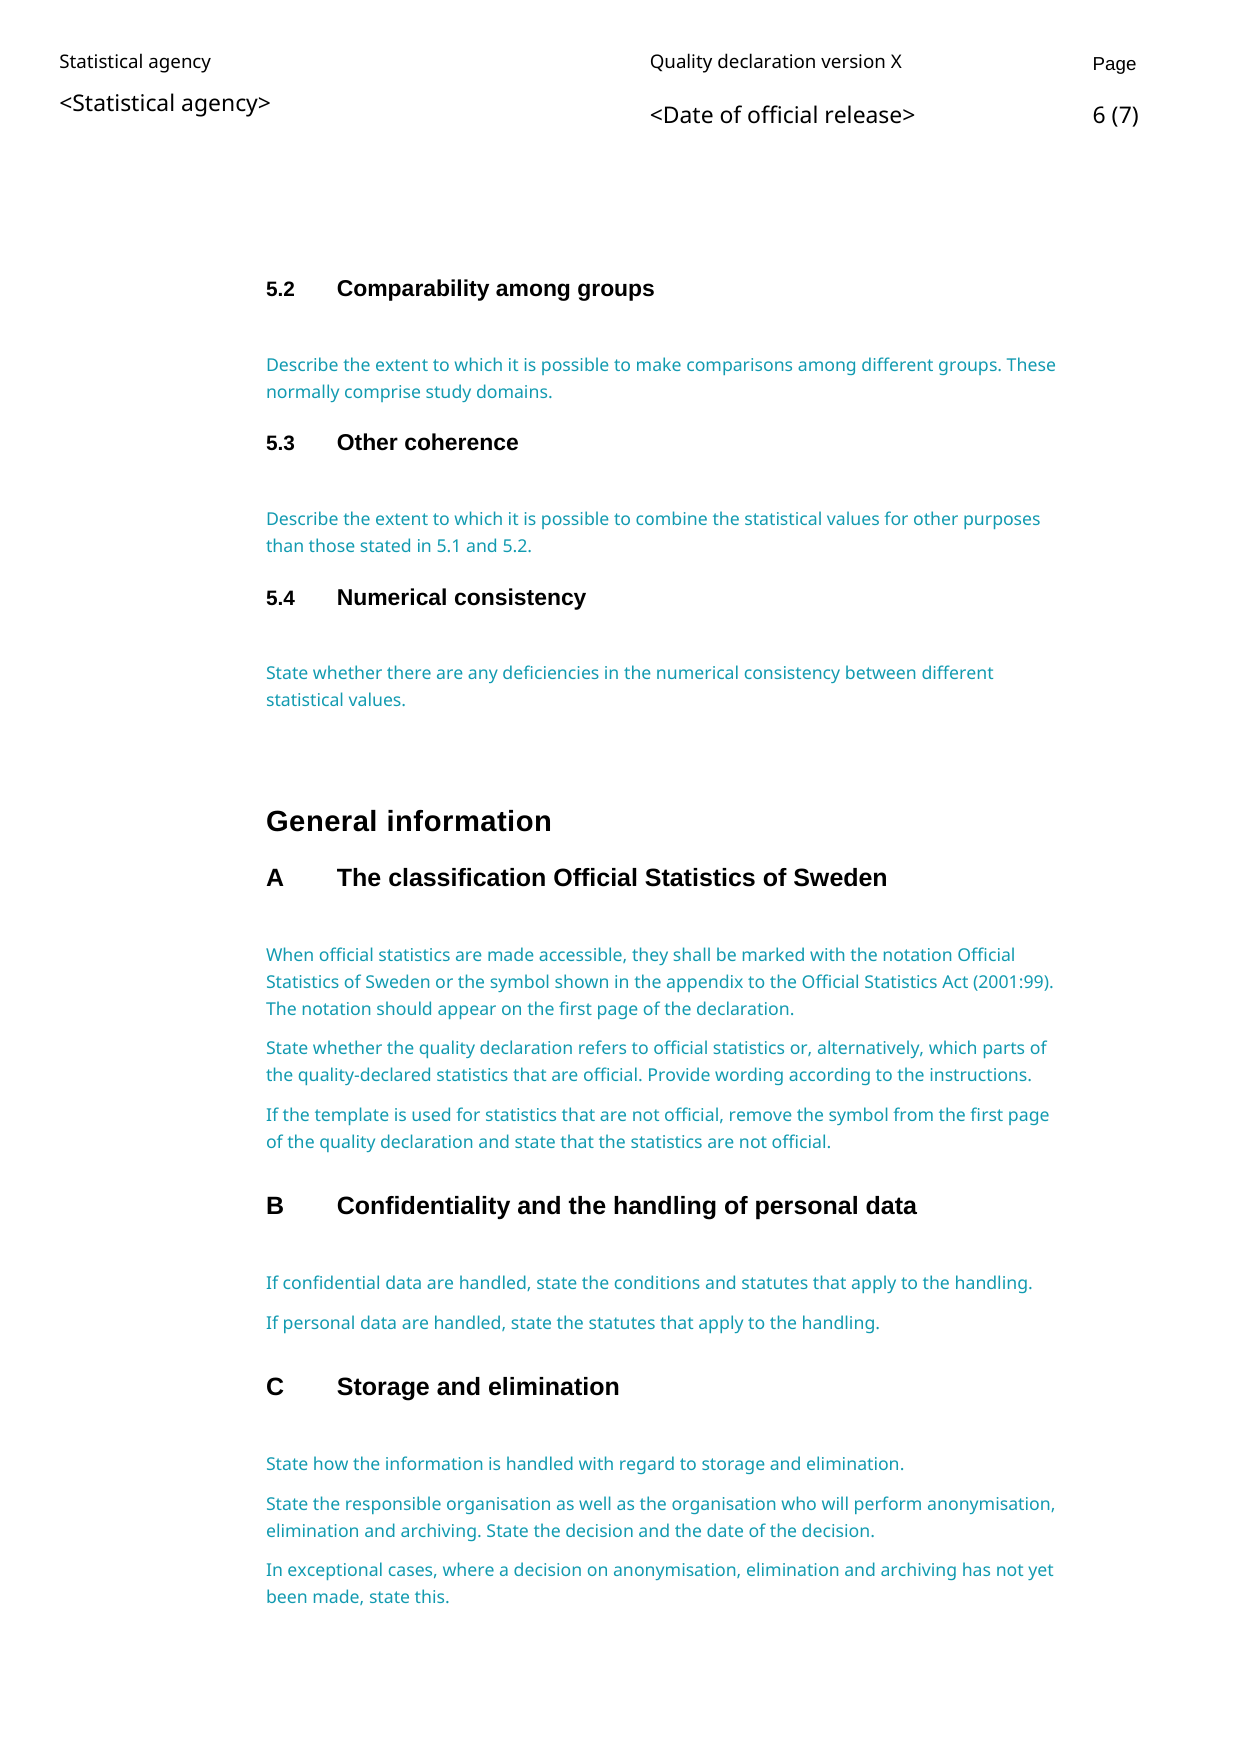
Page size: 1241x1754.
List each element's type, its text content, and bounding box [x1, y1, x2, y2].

text If confidential data are handled, state the conditions and statutes that apply to the handling. [266, 1268, 1063, 1295]
text In exceptional cases, where a decision on anonymisation, elimination and archiving has not yet been made, state this. [266, 1555, 1063, 1609]
subtitle 5.3 Other coherence [266, 428, 1063, 456]
subtitle B Confidentiality and the handling of personal data [266, 1191, 1063, 1220]
text Describe the extent to which it is possible to combine the statistical values for other purposes than those stated in 5.1 and 5.2. [266, 503, 1063, 558]
text State the responsible organisation as well as the organisation who will perform anonymisation, elimination and archiving. State the decision and the date of the decision. [266, 1488, 1063, 1542]
text State how the information is handled with regard to storage and elimination. [266, 1449, 1063, 1476]
text If personal data are handled, state the statutes that apply to the handling. [266, 1307, 1063, 1334]
title General information [266, 804, 1063, 837]
text Describe the extent to which it is possible to make comparisons among different groups. These normally comprise study domains. [266, 349, 1063, 403]
text If the template is used for statistics that are not official, remove the symbol from the first page of the quality declaration and state that the statistics are not official. [266, 1099, 1063, 1154]
text State whether there are any deficiencies in the numerical consistency between different statistical values. [266, 658, 1063, 712]
text State whether the quality declaration refers to official statistics or, alternatively, which parts of the quality-declared statistics that are official. Provide wording according to the instructions. [266, 1033, 1063, 1087]
subtitle 5.4 Numerical consistency [266, 583, 1063, 610]
subtitle C Storage and elimination [266, 1372, 1063, 1401]
subtitle A The classification Official Statistics of Sweden [266, 862, 1063, 891]
subtitle 5.2 Comparability among groups [266, 274, 1063, 301]
text When official statistics are made accessible, they shall be marked with the notation Official Statistics of Sweden or the symbol shown in the appendix to the Official Statistics Act (2001:99). The notation should appear on the first page of the declaration. [266, 939, 1063, 1020]
